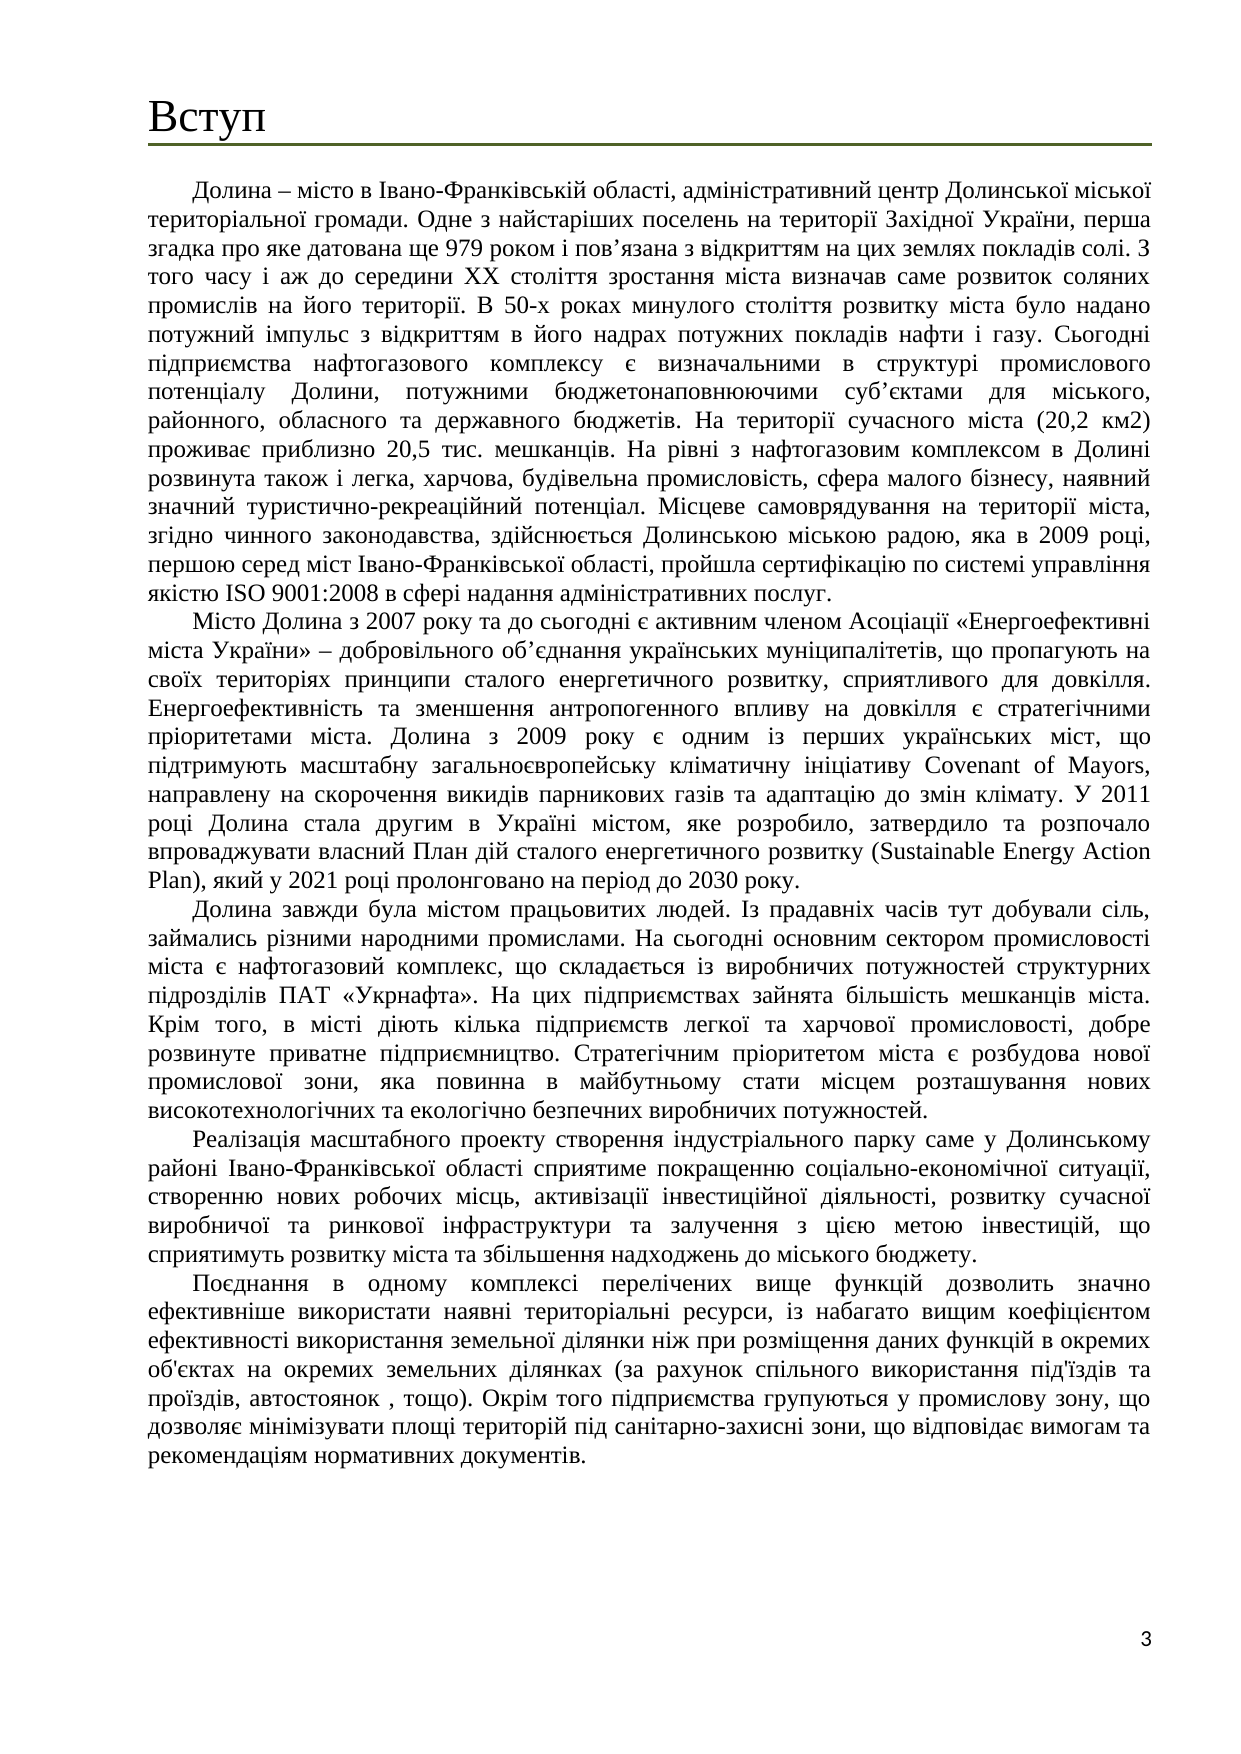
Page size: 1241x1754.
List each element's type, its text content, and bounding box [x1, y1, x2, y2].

text Долина завжди була містом працьовитих людей. Із прадавніх часів тут добували сіль, займались різними народними промислами. На сьогодні основним сектором промисловості міста є нафтогазовий комплекс, що складається із виробничих потужностей структурних підрозділів ПАТ «Укрнафта». На цих підприємствах зайнята більшість мешканців міста. Крім того, в місті діють кілька підприємств легкої та харчової промисловості, добре розвинуте приватне підприємництво. Стратегічним пріоритетом міста є розбудова нової промислової зони, яка повинна в майбутньому стати місцем розташування нових високотехнологічних та екологічно безпечних виробничих потужностей. [148, 894, 1152, 1124]
text Долина – місто в Івано-Франківській області, адміністративний центр Долинської міської територіальної громади. Одне з найстаріших поселень на території Західної України, перша згадка про яке датована ще 979 роком і пов’язана з відкриттям на цих землях покладів солі. З того часу і аж до середини ХХ століття зростання міста визначав саме розвиток соляних промислів на його території. В 50-х роках минулого століття розвитку міста було надано потужний імпульс з відкриттям в його надрах потужних покладів нафти і газу. Сьогодні підприємства нафтогазового комплексу є визначальними в структурі промислового потенціалу Долини, потужними бюджетонаповнюючими суб’єктами для міського, районного, обласного та державного бюджетів. На території сучасного міста (20,2 км2) проживає приблизно 20,5 тис. мешканців. На рівні з нафтогазовим комплексом в Долині розвинута також і легка, харчова, будівельна промисловість, сфера малого бізнесу, наявний значний туристично-рекреаційний потенціал. Місцеве самоврядування на території міста, згідно чинного законодавства, здійснюється Долинською міською радою, яка в 2009 році, першою серед міст Івано-Франківської області, пройшла сертифікацію по системі управління якістю ІSО 9001:2008 в сфері надання адміністративних послуг. [148, 175, 1152, 606]
text Місто Долина з 2007 року та до сьогодні є активним членом Асоціації «Енергоефективні міста України» – добровільного об’єднання українських муніципалітетів, що пропагують на своїх територіях принципи сталого енергетичного розвитку, сприятливого для довкілля. Енергоефективність та зменшення антропогенного впливу на довкілля є стратегічними пріоритетами міста. Долина з 2009 року є одним із перших українських міст, що підтримують масштабну загальноєвропейську кліматичну ініціативу Covenant of Mayors, направлену на скорочення викидів парникових газів та адаптацію до змін клімату. У 2011 році Долина стала другим в Україні містом, яке розробило, затвердило та розпочало впроваджувати власний План дій сталого енергетичного розвитку (Sustainable Energy Action Plan), який у 2021 році пролонговано на період до 2030 року. [148, 606, 1152, 894]
text Реалізація масштабного проекту створення індустріального парку саме у Долинському районі Івано-Франківської області сприятиме покращенню соціально-економічної ситуації, створенню нових робочих місць, активізації інвестиційної діяльності, розвитку сучасної виробничої та ринкової інфраструктури та залучення з цією метою інвестицій, що сприятимуть розвитку міста та збільшення надходжень до міського бюджету. [148, 1124, 1152, 1268]
text Вступ [148, 88, 1152, 143]
text Поєднання в одному комплексі перелічених вище функцій дозволить значно ефективніше використати наявні територіальні ресурси, із набагато вищим коефіцієнтом ефективності використання земельної ділянки ніж при розміщення даних функцій в окремих об'єктах на окремих земельних ділянках (за рахунок спільного використання під'їздів та проїздів, автостоянок , тощо). Окрім того підприємства групуються у промислову зону, що дозволяє мінімізувати площі територій під санітарно-захисні зони, що відповідає вимогам та рекомендаціям нормативних документів. [148, 1268, 1152, 1469]
